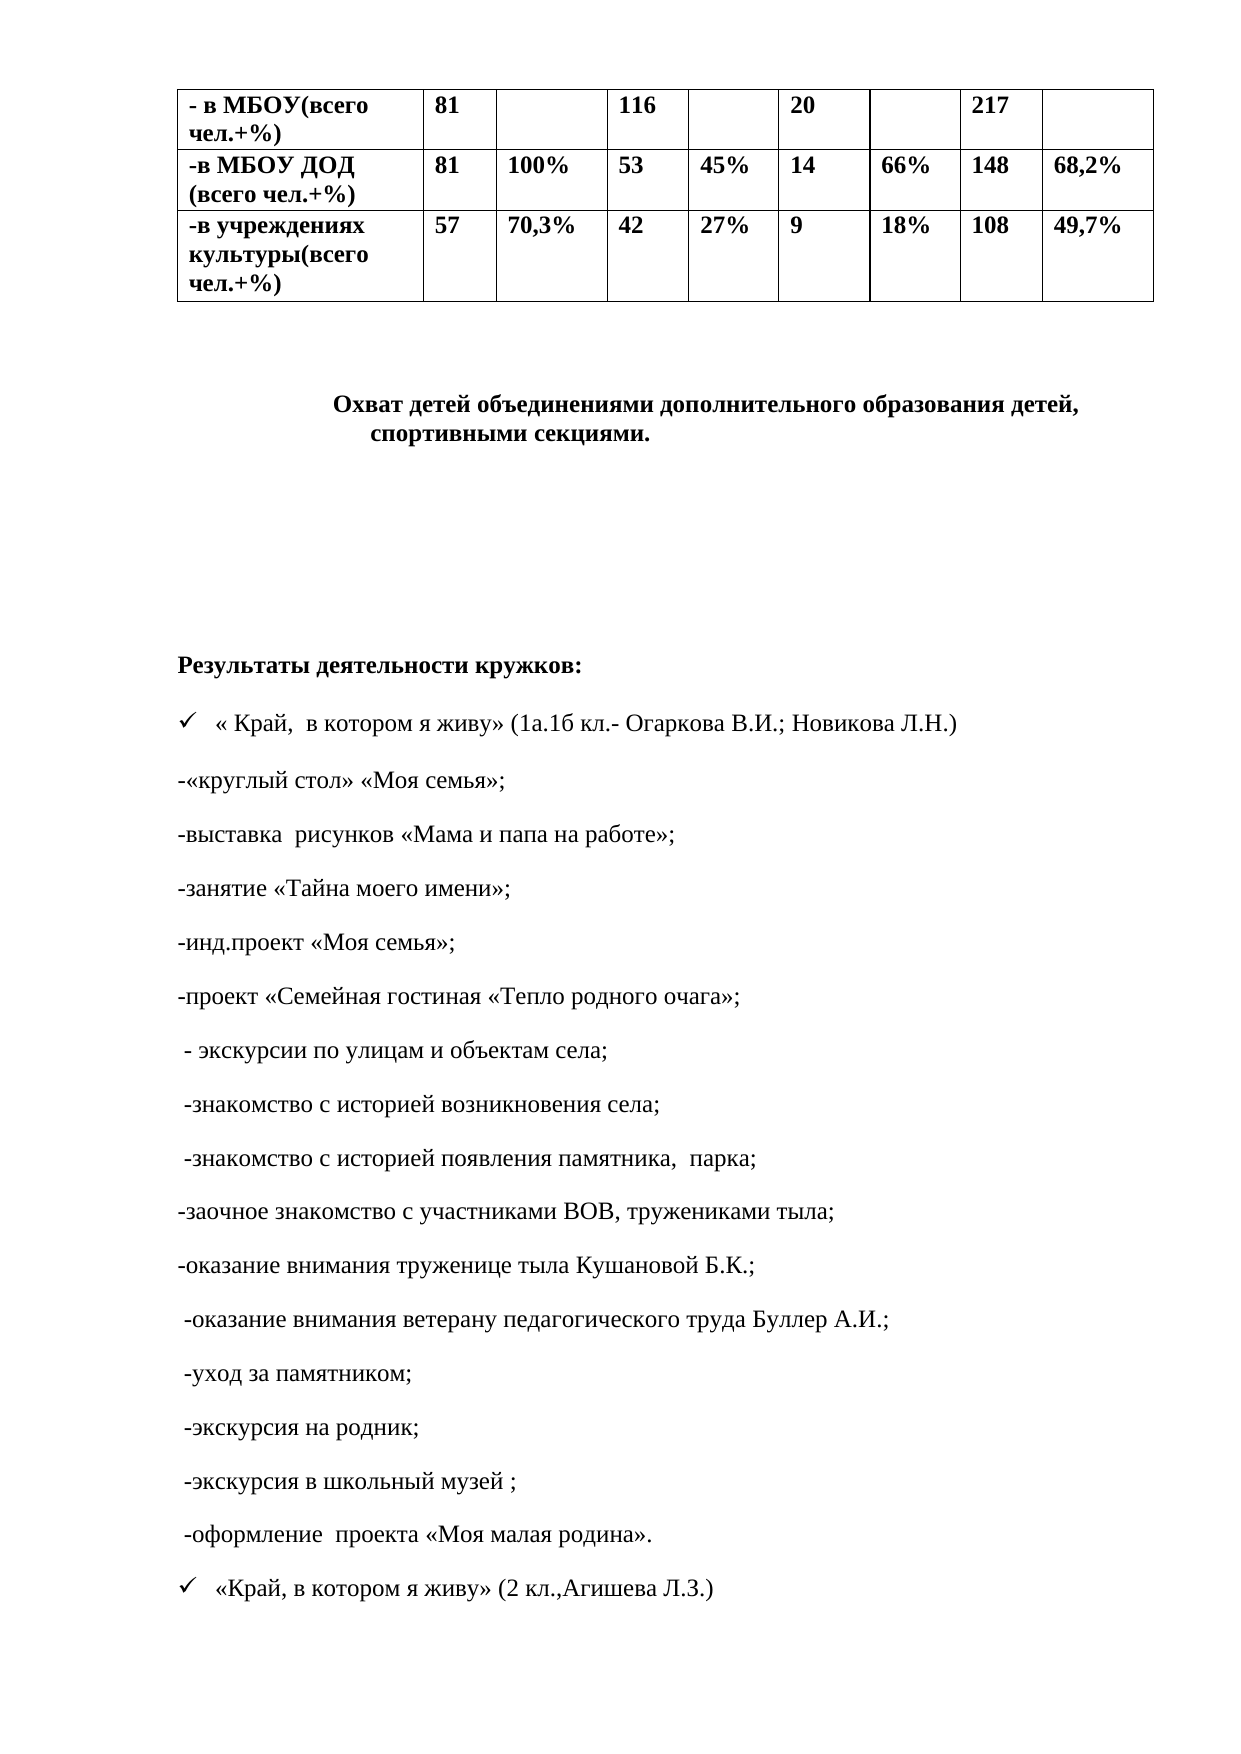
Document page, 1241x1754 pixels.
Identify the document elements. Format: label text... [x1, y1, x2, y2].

text -занятие «Тайна моего имени»; [177, 873, 1152, 902]
text -экскурсия в школьный музей ; [177, 1466, 1152, 1494]
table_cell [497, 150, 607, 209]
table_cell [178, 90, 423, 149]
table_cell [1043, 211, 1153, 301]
text Охват детей объединениями дополнительного образования детей, спортивными секциями. [333, 389, 1152, 447]
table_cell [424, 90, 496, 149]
text -знакомство с историей появления памятника, парка; [177, 1143, 1152, 1171]
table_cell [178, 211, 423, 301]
text -«круглый стол» «Моя семья»; [177, 766, 1152, 794]
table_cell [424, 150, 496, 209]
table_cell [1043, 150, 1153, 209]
text Результаты деятельности кружков: [177, 650, 1152, 678]
text -выставка рисунков «Мама и папа на работе»; [177, 819, 1152, 848]
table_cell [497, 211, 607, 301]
text -проект «Семейная гостиная «Тепло родного очага»; [177, 981, 1152, 1010]
text -экскурсия на родник; [177, 1412, 1152, 1441]
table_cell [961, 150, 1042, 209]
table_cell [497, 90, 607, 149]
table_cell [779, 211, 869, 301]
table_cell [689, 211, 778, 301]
text - экскурсии по улицам и объектам села; [177, 1035, 1152, 1064]
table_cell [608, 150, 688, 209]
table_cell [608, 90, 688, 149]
list «Край, в котором я живу» (2 кл.,Агишева Л.З.) [177, 1573, 1152, 1602]
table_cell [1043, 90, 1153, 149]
text -уход за памятником; [177, 1358, 1152, 1387]
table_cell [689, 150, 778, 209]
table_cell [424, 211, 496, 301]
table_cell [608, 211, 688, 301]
text -оформление проекта «Моя малая родина». [177, 1519, 1152, 1548]
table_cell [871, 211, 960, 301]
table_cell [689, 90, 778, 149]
text -инд.проект «Моя семья»; [177, 927, 1152, 956]
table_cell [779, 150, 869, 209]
list « Край, в котором я живу» (1а.1б кл.- Огаркова В.И.; Новикова Л.Н.) [177, 708, 1152, 736]
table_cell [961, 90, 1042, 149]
text -заочное знакомство с участниками ВОВ, тружениками тыла; [177, 1196, 1152, 1225]
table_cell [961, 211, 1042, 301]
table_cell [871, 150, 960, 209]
text -оказание внимания труженице тыла Кушановой Б.К.; [177, 1250, 1152, 1279]
text -оказание внимания ветерану педагогического труда Буллер А.И.; [177, 1304, 1152, 1333]
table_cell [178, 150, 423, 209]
text -знакомство с историей возникновения села; [177, 1089, 1152, 1117]
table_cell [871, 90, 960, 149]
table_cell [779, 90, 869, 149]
